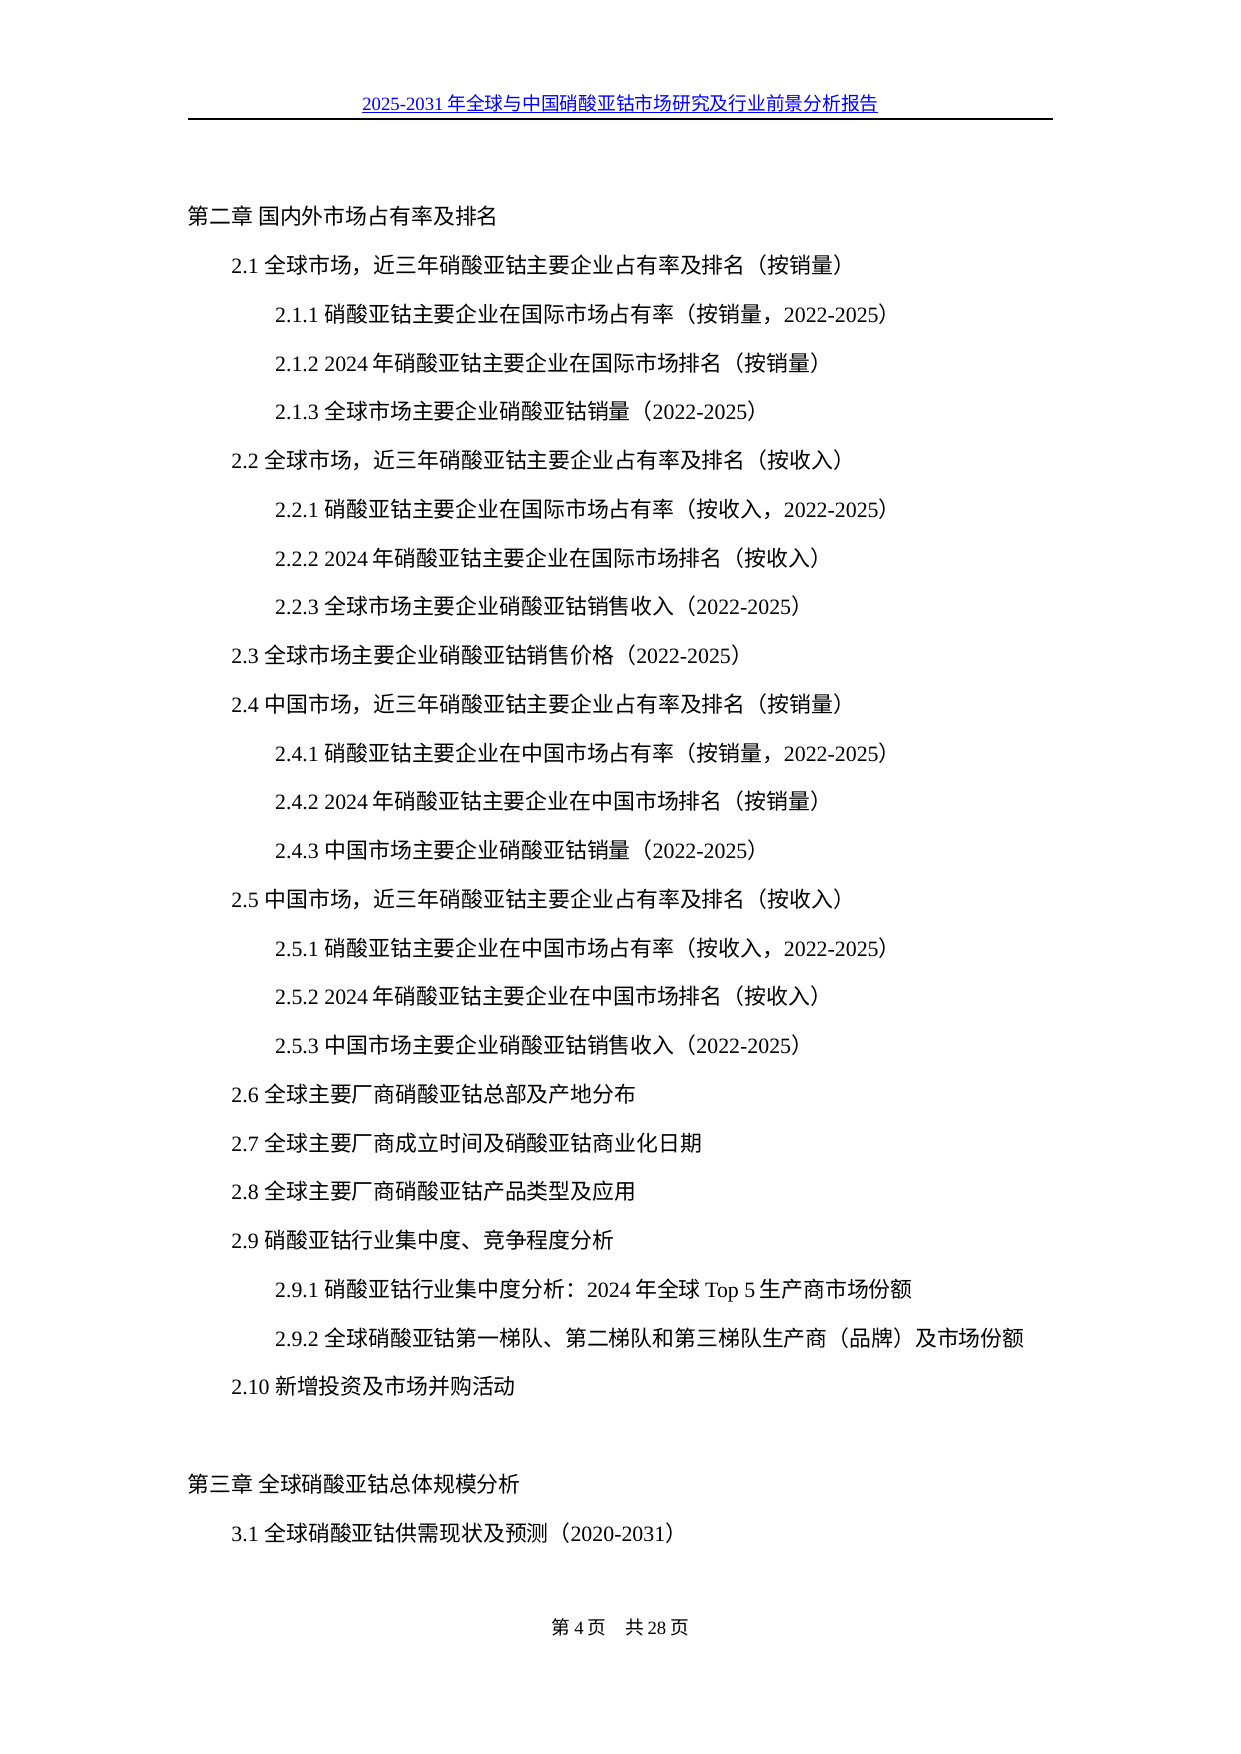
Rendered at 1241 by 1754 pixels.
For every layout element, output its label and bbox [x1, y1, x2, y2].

text [187, 150, 1053, 1548]
